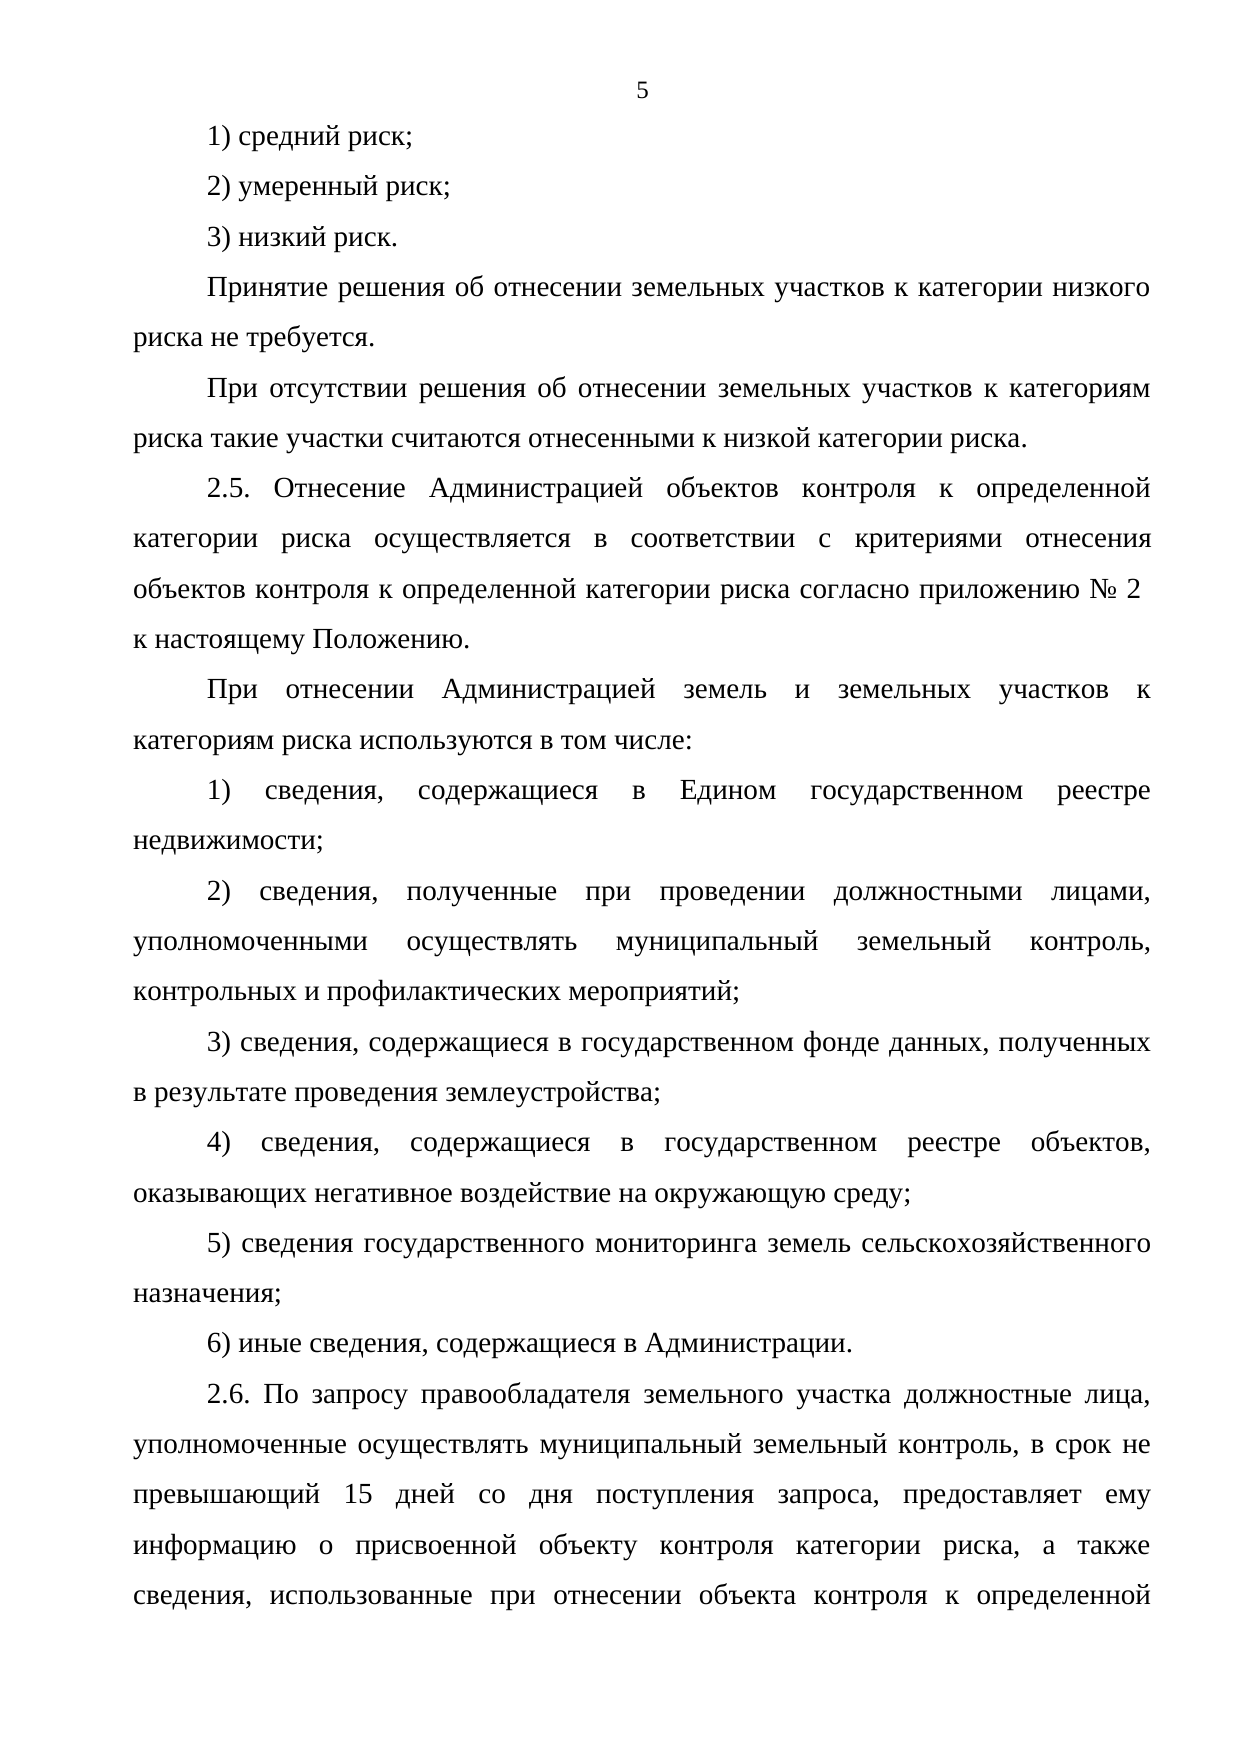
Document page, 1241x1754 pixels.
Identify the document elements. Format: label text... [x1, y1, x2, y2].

text Принятие решения об отнесении земельных участков к категории низкого риска не требуется. [133, 269, 1152, 353]
text 5) сведения государственного мониторинга земель сельскохозяйственного назначения; [133, 1225, 1152, 1309]
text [133, 1376, 1152, 1611]
text 6) иные сведения, содержащиеся в Администрации. [133, 1326, 1152, 1359]
text 3) низкий риск. [133, 219, 1152, 252]
text При отнесении Администрацией земель и земельных участков к категориям риска используются в том числе: [133, 672, 1152, 755]
text При отсутствии решения об отнесении земельных участков к категориям риска такие участки считаются отнесенными к низкой категории риска. [133, 370, 1152, 453]
text 4) сведения, содержащиеся в государственном реестре объектов, оказывающих негативное воздействие на окружающую среду; [133, 1124, 1152, 1208]
text 3) сведения, содержащиеся в государственном фонде данных, полученных в результате проведения землеустройства; [133, 1024, 1152, 1108]
text 2.5. Отнесение Администрацией объектов контроля к определенной категории риска осуществляется в соответствии с критериями отнесения объектов контроля к определенной категории риска согласно приложению № 2 к настоящему Положению. [133, 470, 1152, 655]
text 1) сведения, содержащиеся в Едином государственном реестре недвижимости; [133, 772, 1152, 856]
text 2) умеренный риск; [133, 168, 1152, 202]
text 2) сведения, полученные при проведении должностными лицами, уполномоченными осуществлять муниципальный земельный контроль, контрольных и профилактических мероприятий; [133, 873, 1152, 1007]
text 1) средний риск; [133, 118, 1152, 152]
